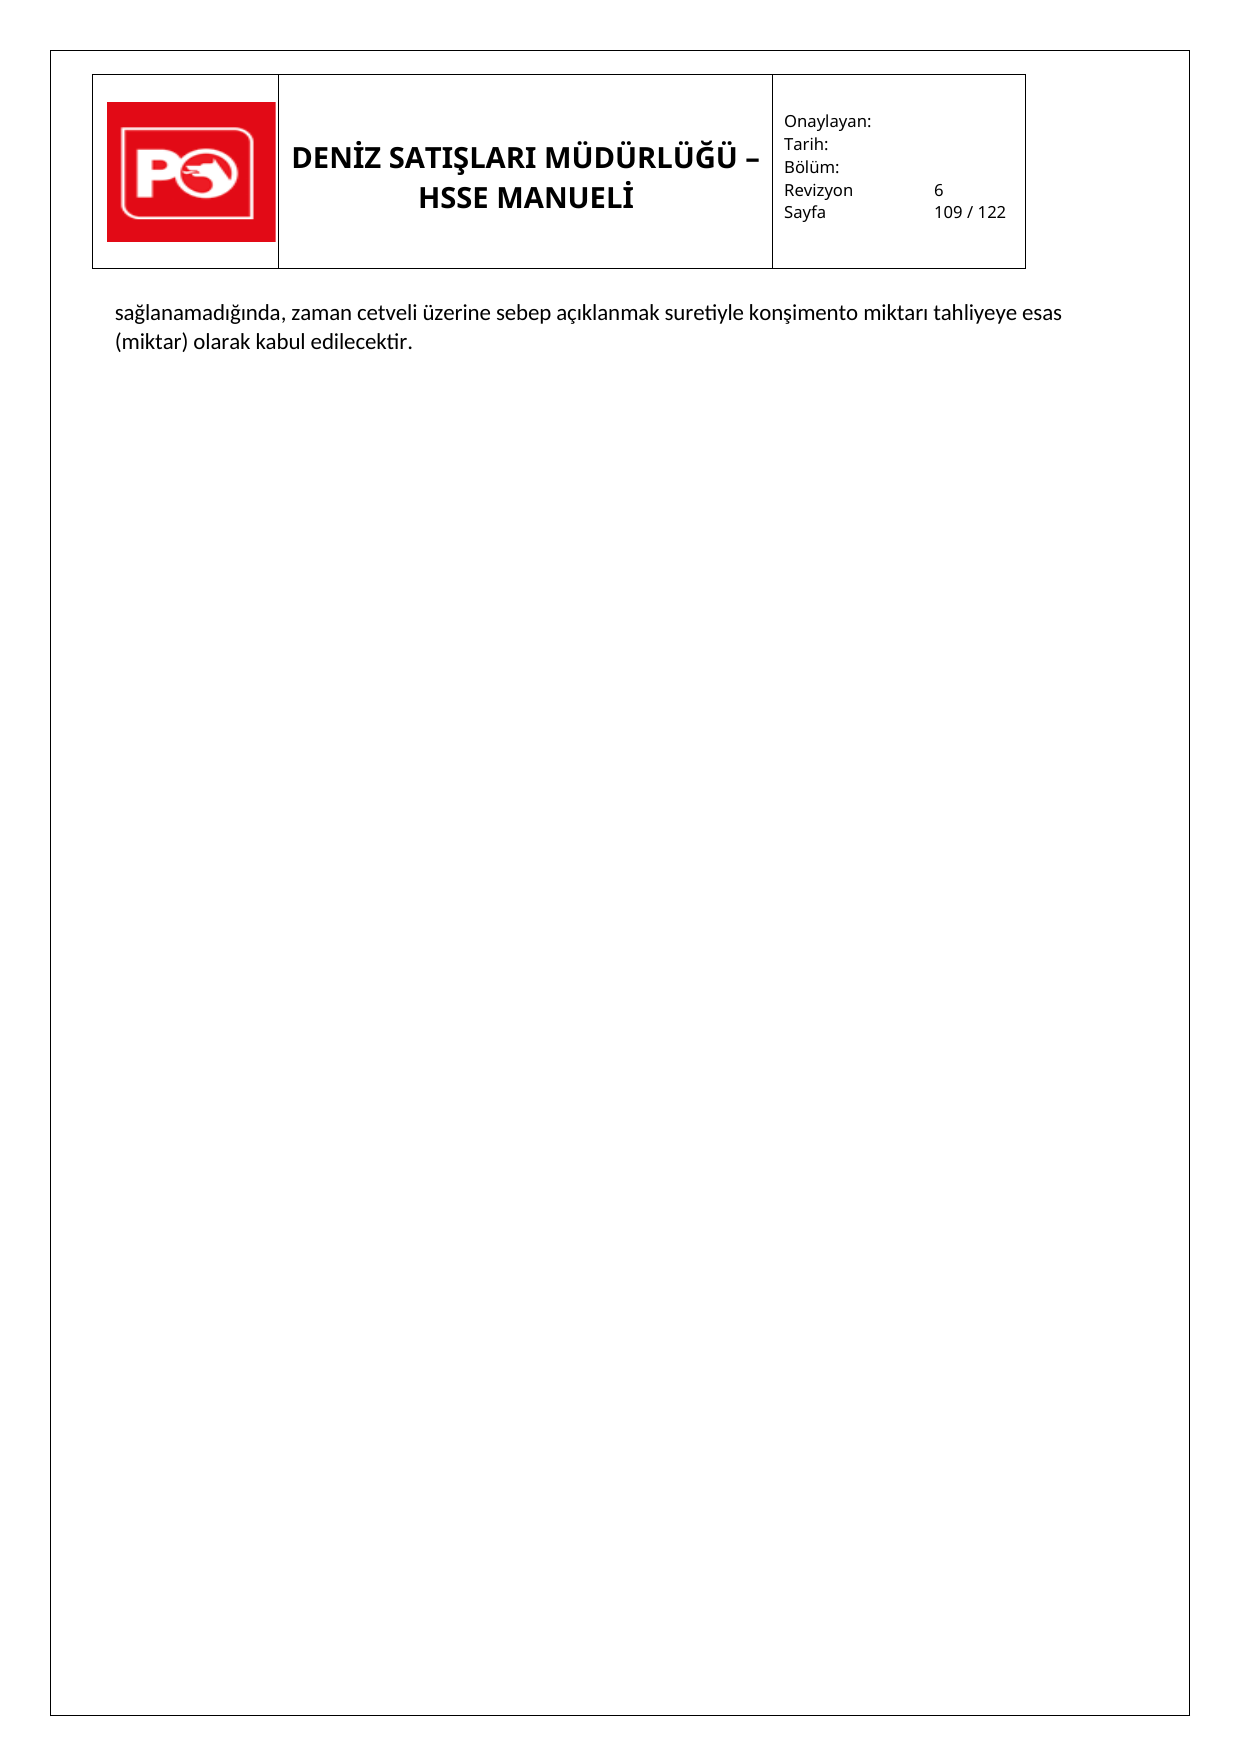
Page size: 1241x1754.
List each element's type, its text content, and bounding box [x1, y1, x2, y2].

picture [107, 102, 276, 242]
